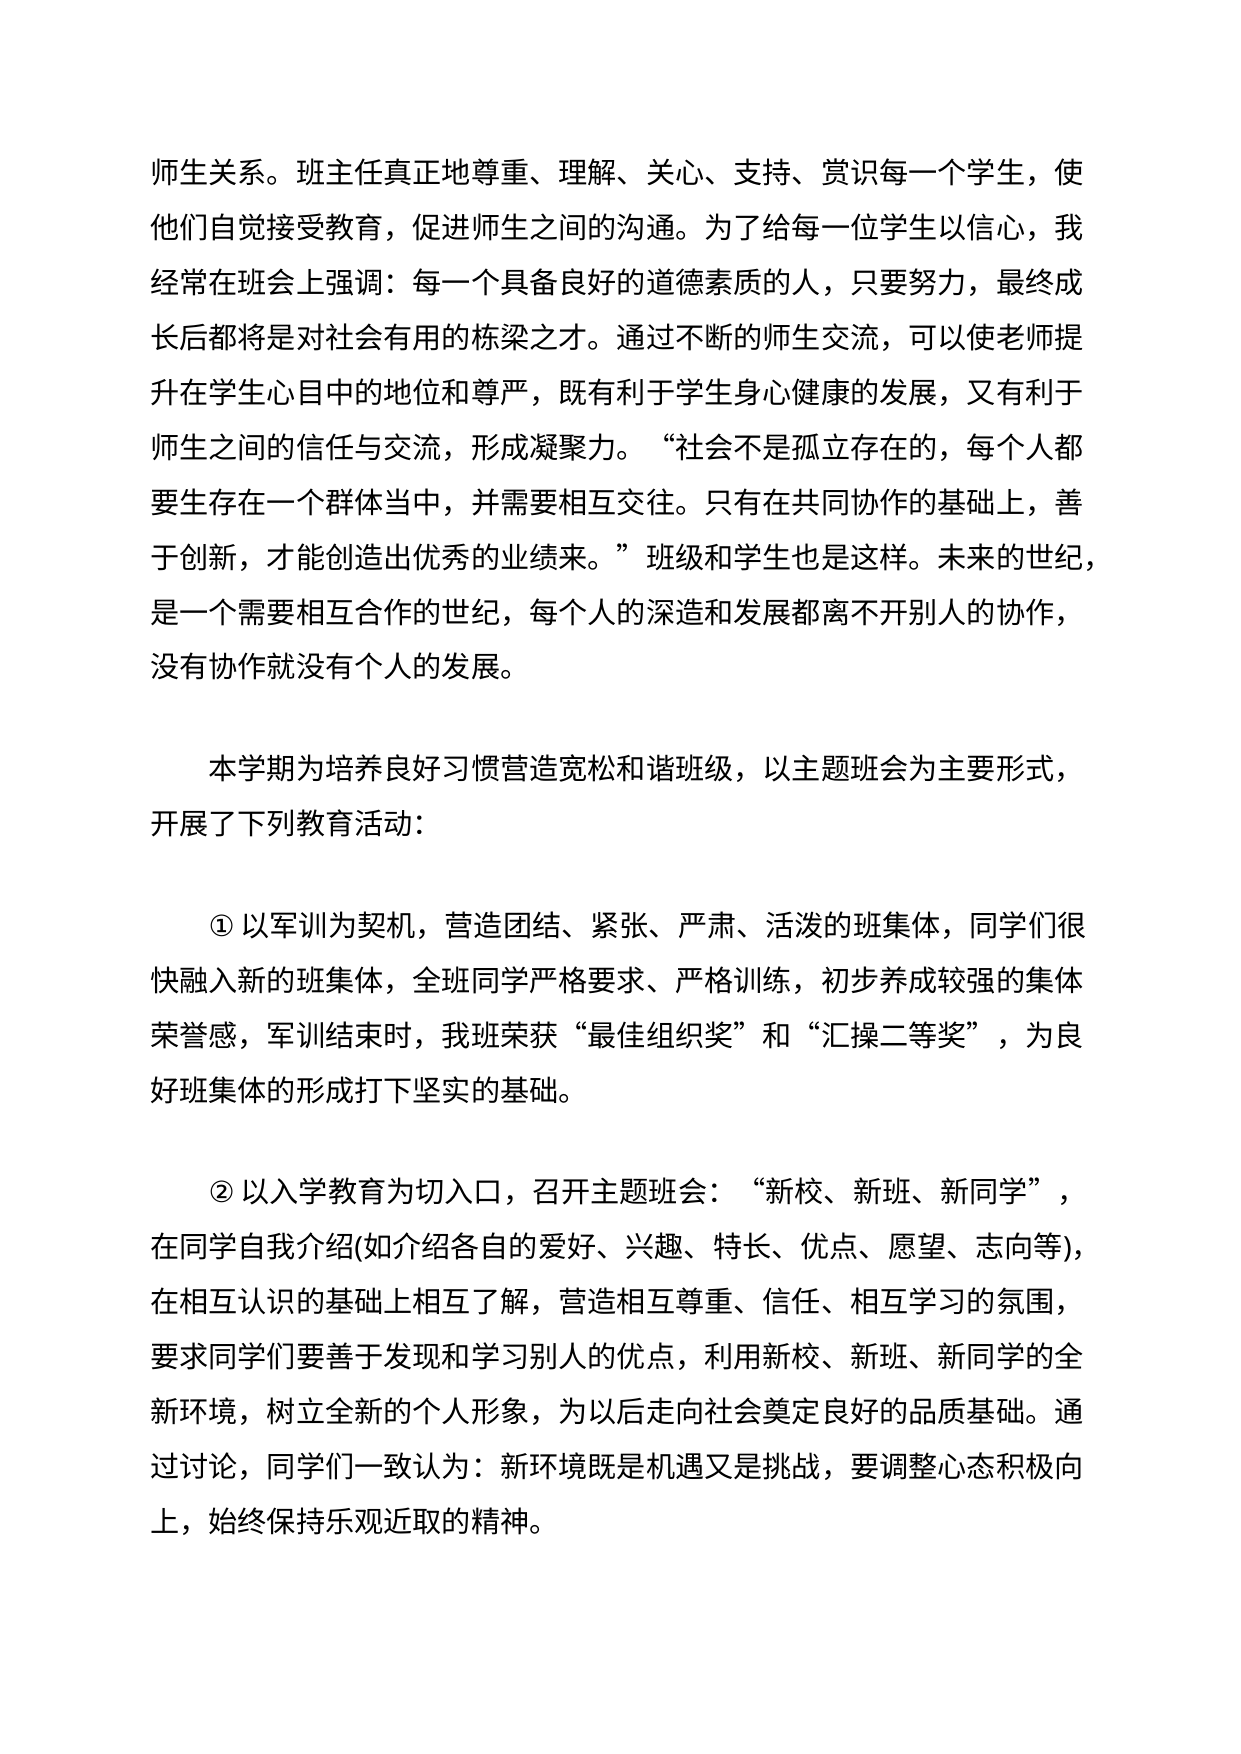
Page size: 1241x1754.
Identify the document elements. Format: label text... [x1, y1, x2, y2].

text ①以军训为契机，营造团结、紧张、严肃、活泼的班集体，同学们很快融入新的班集体，全班同学严格要求、严格训练，初步养成较强的集体荣誉感，军训结束时，我班荣获“最佳组织奖”和“汇操二等奖”，为良好班集体的形成打下坚实的基础。 [150, 902, 1090, 1109]
text 本学期为培养良好习惯营造宽松和谐班级，以主题班会为主要形式，开展了下列教育活动： [150, 746, 1090, 843]
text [150, 150, 1090, 686]
text ②以入学教育为切入口，召开主题班会：“新校、新班、新同学”，在同学自我介绍(如介绍各自的爱好、兴趣、特长、优点、愿望、志向等)，在相互认识的基础上相互了解，营造相互尊重、信任、相互学习的氛围，要求同学们要善于发现和学习别人的优点，利用新校、新班、新同学的全新环境，树立全新的个人形象，为以后走向社会奠定良好的品质基础。通过讨论，同学们一致认为：新环境既是机遇又是挑战，要调整心态积极向上，始终保持乐观近取的精神。 [150, 1169, 1090, 1541]
